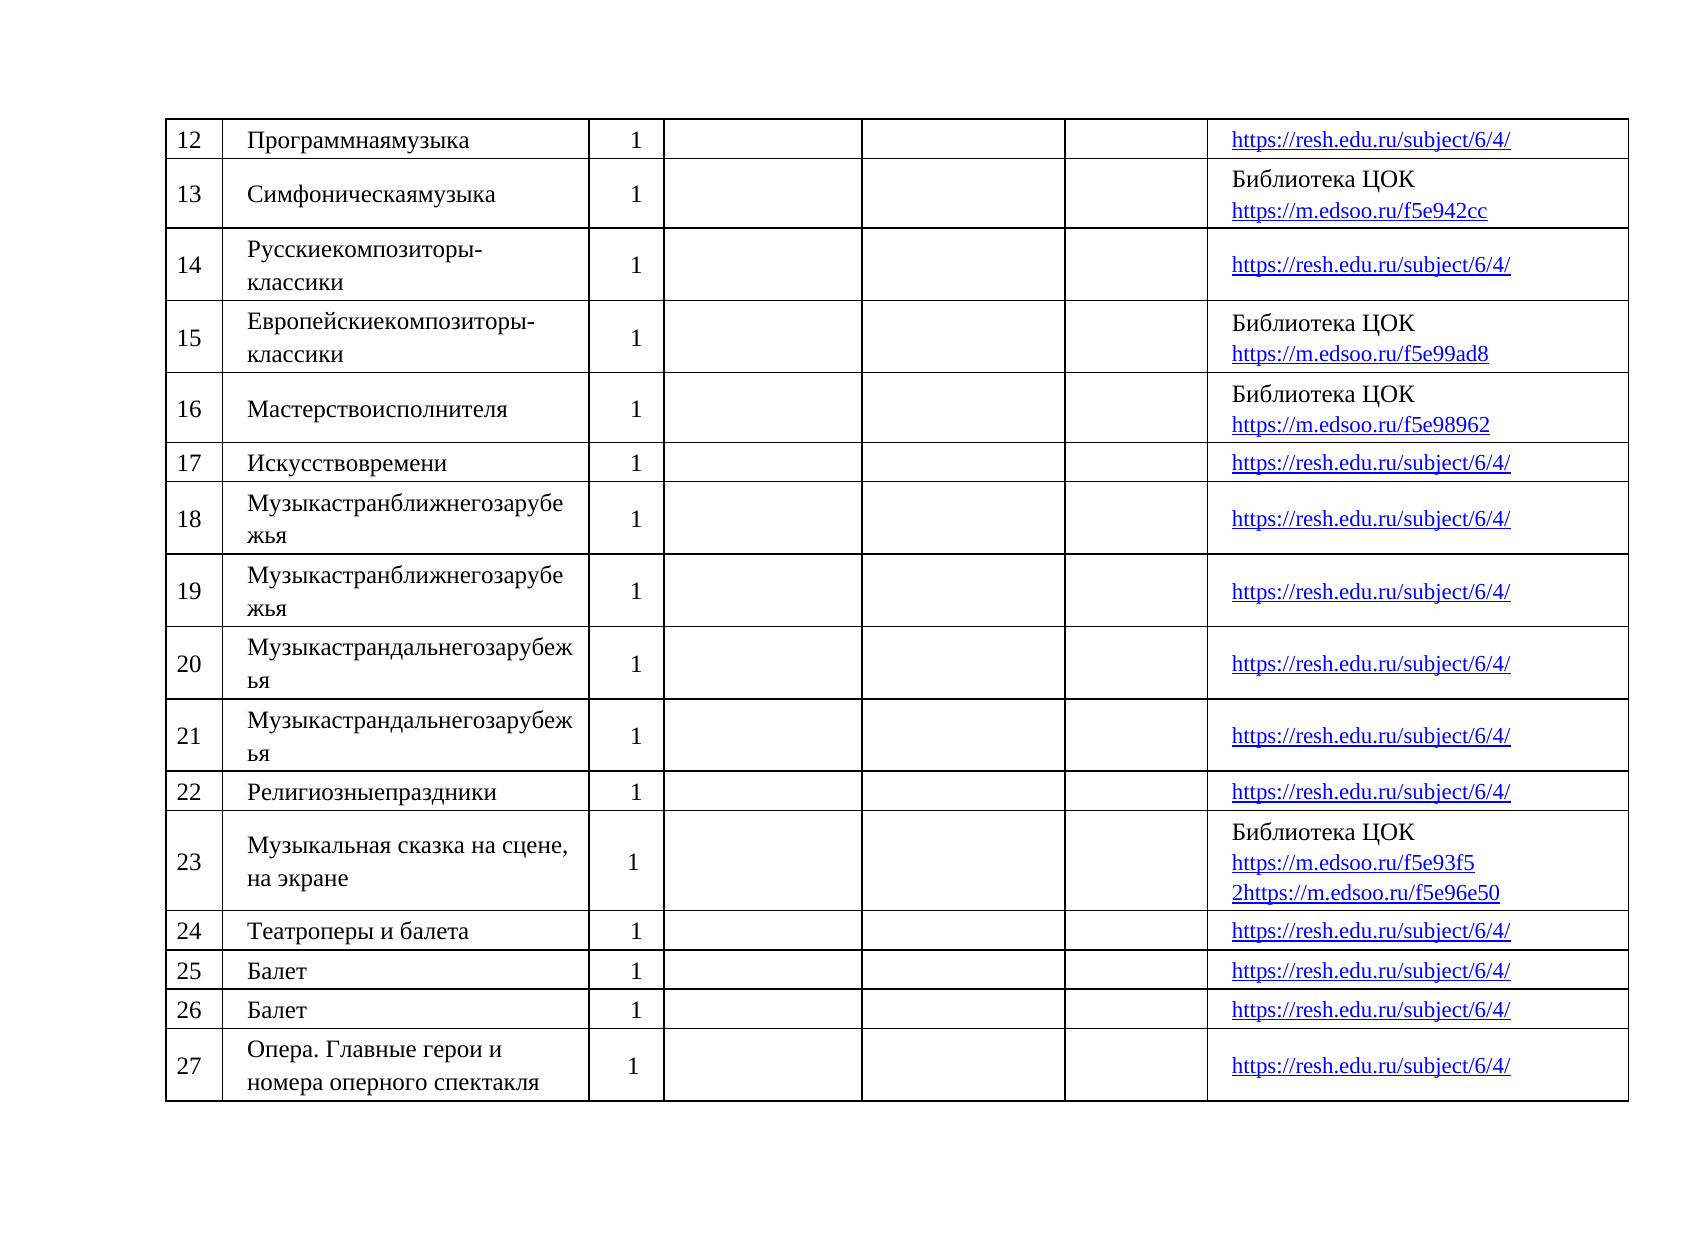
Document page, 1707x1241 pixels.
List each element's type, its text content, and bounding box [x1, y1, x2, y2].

table_cell [863, 627, 1064, 698]
table_cell https://resh.edu.ru/subject/6/4/ [1208, 482, 1628, 553]
table_cell Музыкастрандальнегозарубежья [223, 700, 588, 770]
table_cell [665, 627, 861, 698]
table_cell 25 [167, 951, 222, 988]
table_cell Библиотека ЦОК https://m.edsoo.ru/f5e99ad8 [1208, 301, 1628, 372]
table_cell Европейскиекомпозиторы-классики [223, 301, 588, 372]
table_cell [665, 911, 861, 949]
table_cell Музыкастранближнегозарубежья [223, 555, 588, 626]
table_cell [665, 482, 861, 553]
table_cell [665, 229, 861, 299]
table_cell [665, 159, 861, 227]
table_cell [863, 229, 1064, 299]
table_cell 12 [167, 120, 222, 157]
table_cell [1066, 373, 1207, 441]
table_cell [1066, 555, 1207, 626]
table_cell 16 [167, 373, 222, 441]
table_cell [863, 120, 1064, 157]
table_cell [1066, 911, 1207, 949]
table_cell [863, 482, 1064, 553]
table_cell [1066, 443, 1207, 481]
table_cell [863, 1029, 1064, 1100]
table_cell Мастерствоисполнителя [223, 373, 588, 441]
table_cell [863, 555, 1064, 626]
table_cell [665, 990, 861, 1028]
table_cell 1 [590, 120, 663, 157]
table_cell [863, 951, 1064, 988]
table_cell [665, 772, 861, 810]
table_cell 14 [167, 229, 222, 299]
table_cell 1 [590, 443, 663, 481]
table_cell [665, 301, 861, 372]
table_cell [863, 373, 1064, 441]
table_cell Балет [223, 990, 588, 1028]
table_cell https://resh.edu.ru/subject/6/4/ [1208, 229, 1628, 299]
table_cell 22 [167, 772, 222, 810]
table_cell 1 [590, 1029, 663, 1100]
table_cell [863, 443, 1064, 481]
table_cell 23 [167, 811, 222, 909]
table_cell 20 [167, 627, 222, 698]
table_cell [665, 373, 861, 441]
table_cell 18 [167, 482, 222, 553]
table_cell 21 [167, 700, 222, 770]
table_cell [1208, 1029, 1628, 1100]
table_cell 1 [590, 772, 663, 810]
table_cell [1066, 951, 1207, 988]
table_cell Искусствовремени [223, 443, 588, 481]
table_cell [1066, 159, 1207, 227]
table_cell [665, 120, 861, 157]
table_cell [665, 555, 861, 626]
table_cell 1 [590, 301, 663, 372]
table_cell 24 [167, 911, 222, 949]
table_cell [1066, 811, 1207, 909]
table_cell [1066, 1029, 1207, 1100]
table_cell Библиотека ЦОК https://m.edsoo.ru/f5e942cc [1208, 159, 1628, 227]
table_cell [1066, 120, 1207, 157]
table_cell Программнаямузыка [223, 120, 588, 157]
table_cell Музыкастрандальнегозарубежья [223, 627, 588, 698]
table_cell 15 [167, 301, 222, 372]
table_cell 26 [167, 990, 222, 1028]
table_cell 17 [167, 443, 222, 481]
table_cell Симфоническаямузыка [223, 159, 588, 227]
table_cell 1 [590, 229, 663, 299]
table_cell 1 [590, 811, 663, 909]
table_cell 1 [590, 700, 663, 770]
table_cell https://resh.edu.ru/subject/6/4/ [1208, 990, 1628, 1028]
table_cell https://resh.edu.ru/subject/6/4/ [1208, 700, 1628, 770]
table_cell [1066, 627, 1207, 698]
table_cell https://resh.edu.ru/subject/6/4/ [1208, 951, 1628, 988]
table_cell [863, 700, 1064, 770]
table_cell [1066, 700, 1207, 770]
table_cell [1066, 772, 1207, 810]
table_cell 19 [167, 555, 222, 626]
table_cell [863, 159, 1064, 227]
table_cell https://resh.edu.ru/subject/6/4/ [1208, 555, 1628, 626]
table_cell Библиотека ЦОК https://m.edsoo.ru/f5e98962 [1208, 373, 1628, 441]
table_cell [1208, 120, 1628, 157]
table_cell Русскиекомпозиторы-классики [223, 229, 588, 299]
table_cell [863, 811, 1064, 909]
table_cell https://resh.edu.ru/subject/6/4/ [1208, 627, 1628, 698]
table_cell 1 [590, 951, 663, 988]
table_cell [1066, 482, 1207, 553]
table_cell 1 [590, 159, 663, 227]
table_cell [665, 443, 861, 481]
table_cell [1066, 229, 1207, 299]
table_cell 1 [590, 373, 663, 441]
table_cell https://resh.edu.ru/subject/6/4/ [1208, 911, 1628, 949]
table_cell [863, 990, 1064, 1028]
table_cell [665, 951, 861, 988]
table_cell Театроперы и балета [223, 911, 588, 949]
table_cell [665, 811, 861, 909]
table_cell 1 [590, 482, 663, 553]
table_cell [665, 1029, 861, 1100]
table_cell Балет [223, 951, 588, 988]
table_cell https://resh.edu.ru/subject/6/4/ [1208, 772, 1628, 810]
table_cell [223, 1029, 588, 1100]
table_cell Библиотека ЦОК https://m.edsoo.ru/f5e93f52https://m.edsoo.ru/f5e96e50 [1208, 811, 1628, 909]
table_cell Религиозныепраздники [223, 772, 588, 810]
table_cell Музыкальная сказка на сцене, на экране [223, 811, 588, 909]
table_cell 1 [590, 627, 663, 698]
table_cell 13 [167, 159, 222, 227]
table_cell 27 [167, 1029, 222, 1100]
table_cell 1 [590, 555, 663, 626]
table_cell [863, 911, 1064, 949]
table_cell 1 [590, 911, 663, 949]
table_cell Музыкастранближнегозарубежья [223, 482, 588, 553]
table_cell [1066, 990, 1207, 1028]
table_cell https://resh.edu.ru/subject/6/4/ [1208, 443, 1628, 481]
table_cell [863, 301, 1064, 372]
table_cell [863, 772, 1064, 810]
table_cell 1 [590, 990, 663, 1028]
table_cell [1066, 301, 1207, 372]
table_cell [665, 700, 861, 770]
